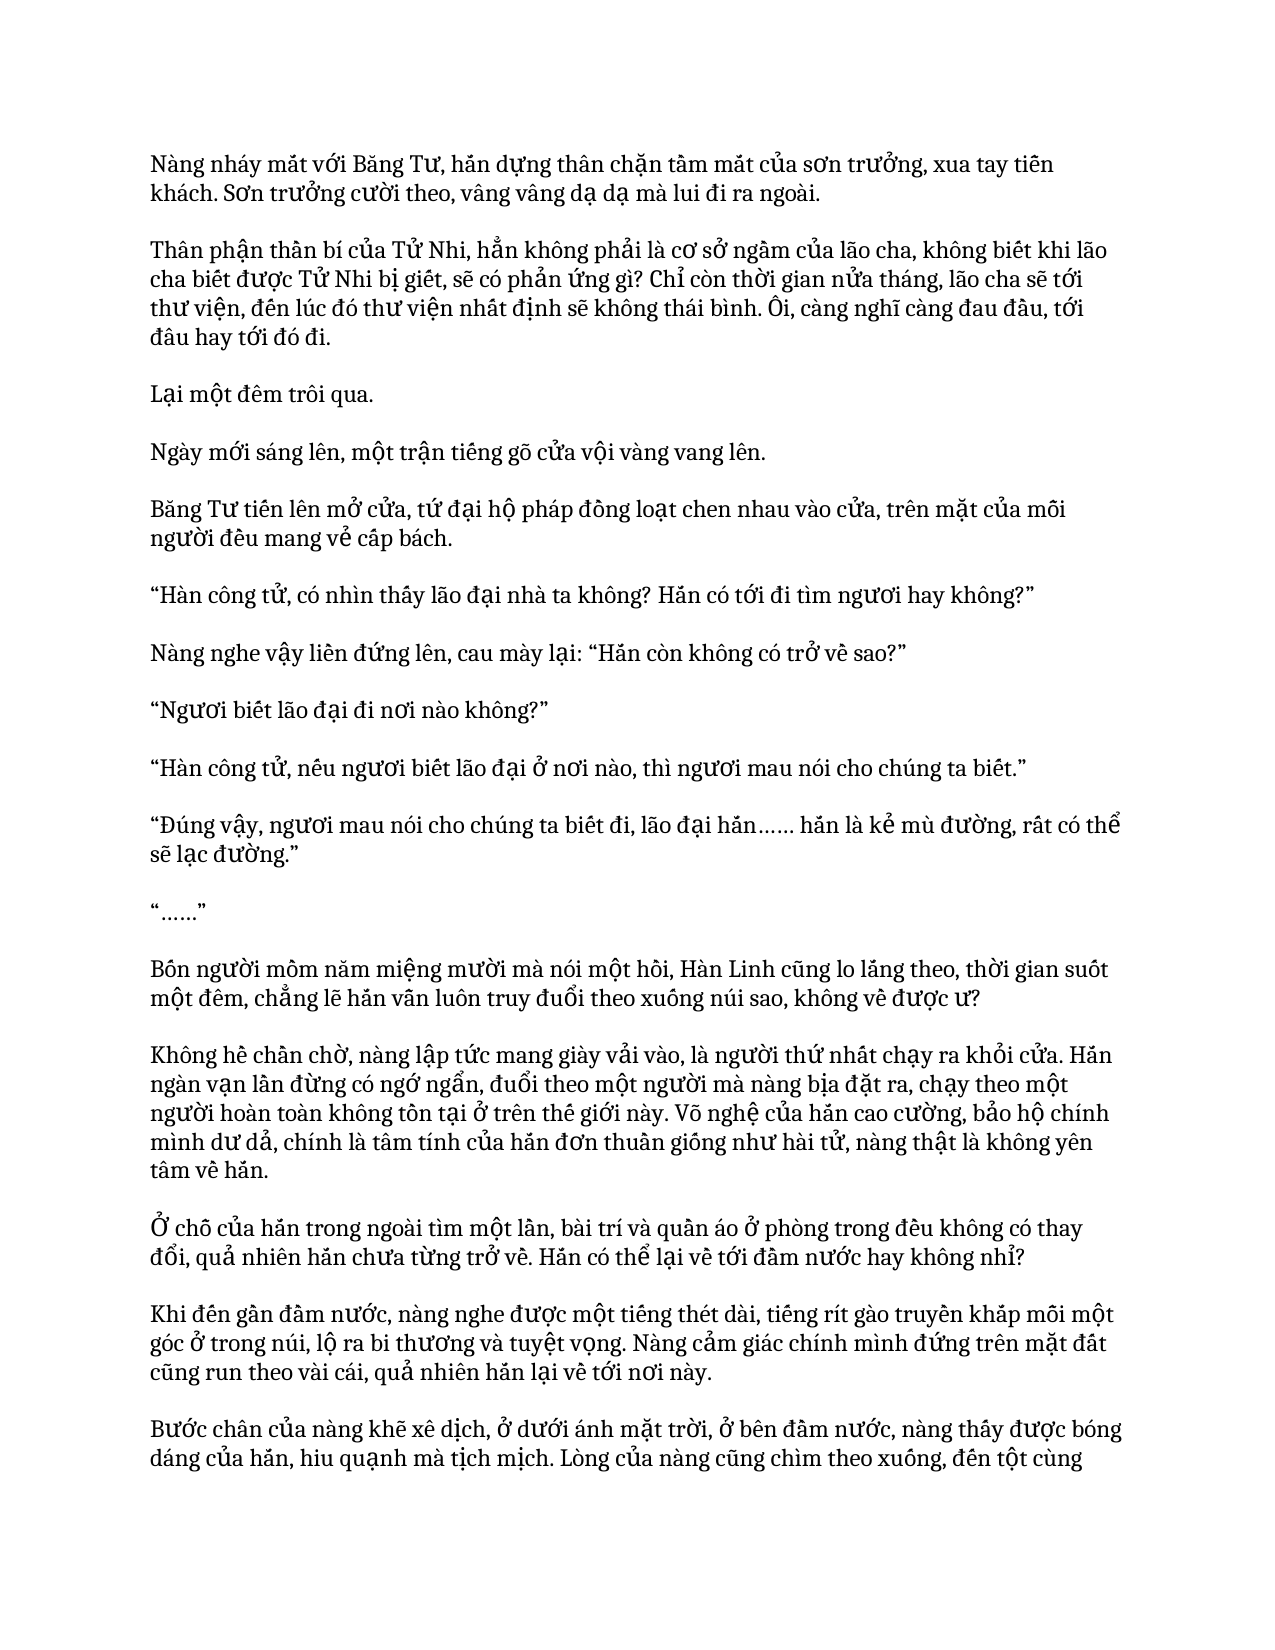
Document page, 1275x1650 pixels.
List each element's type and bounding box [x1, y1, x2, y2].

text [150, 150, 1125, 1472]
